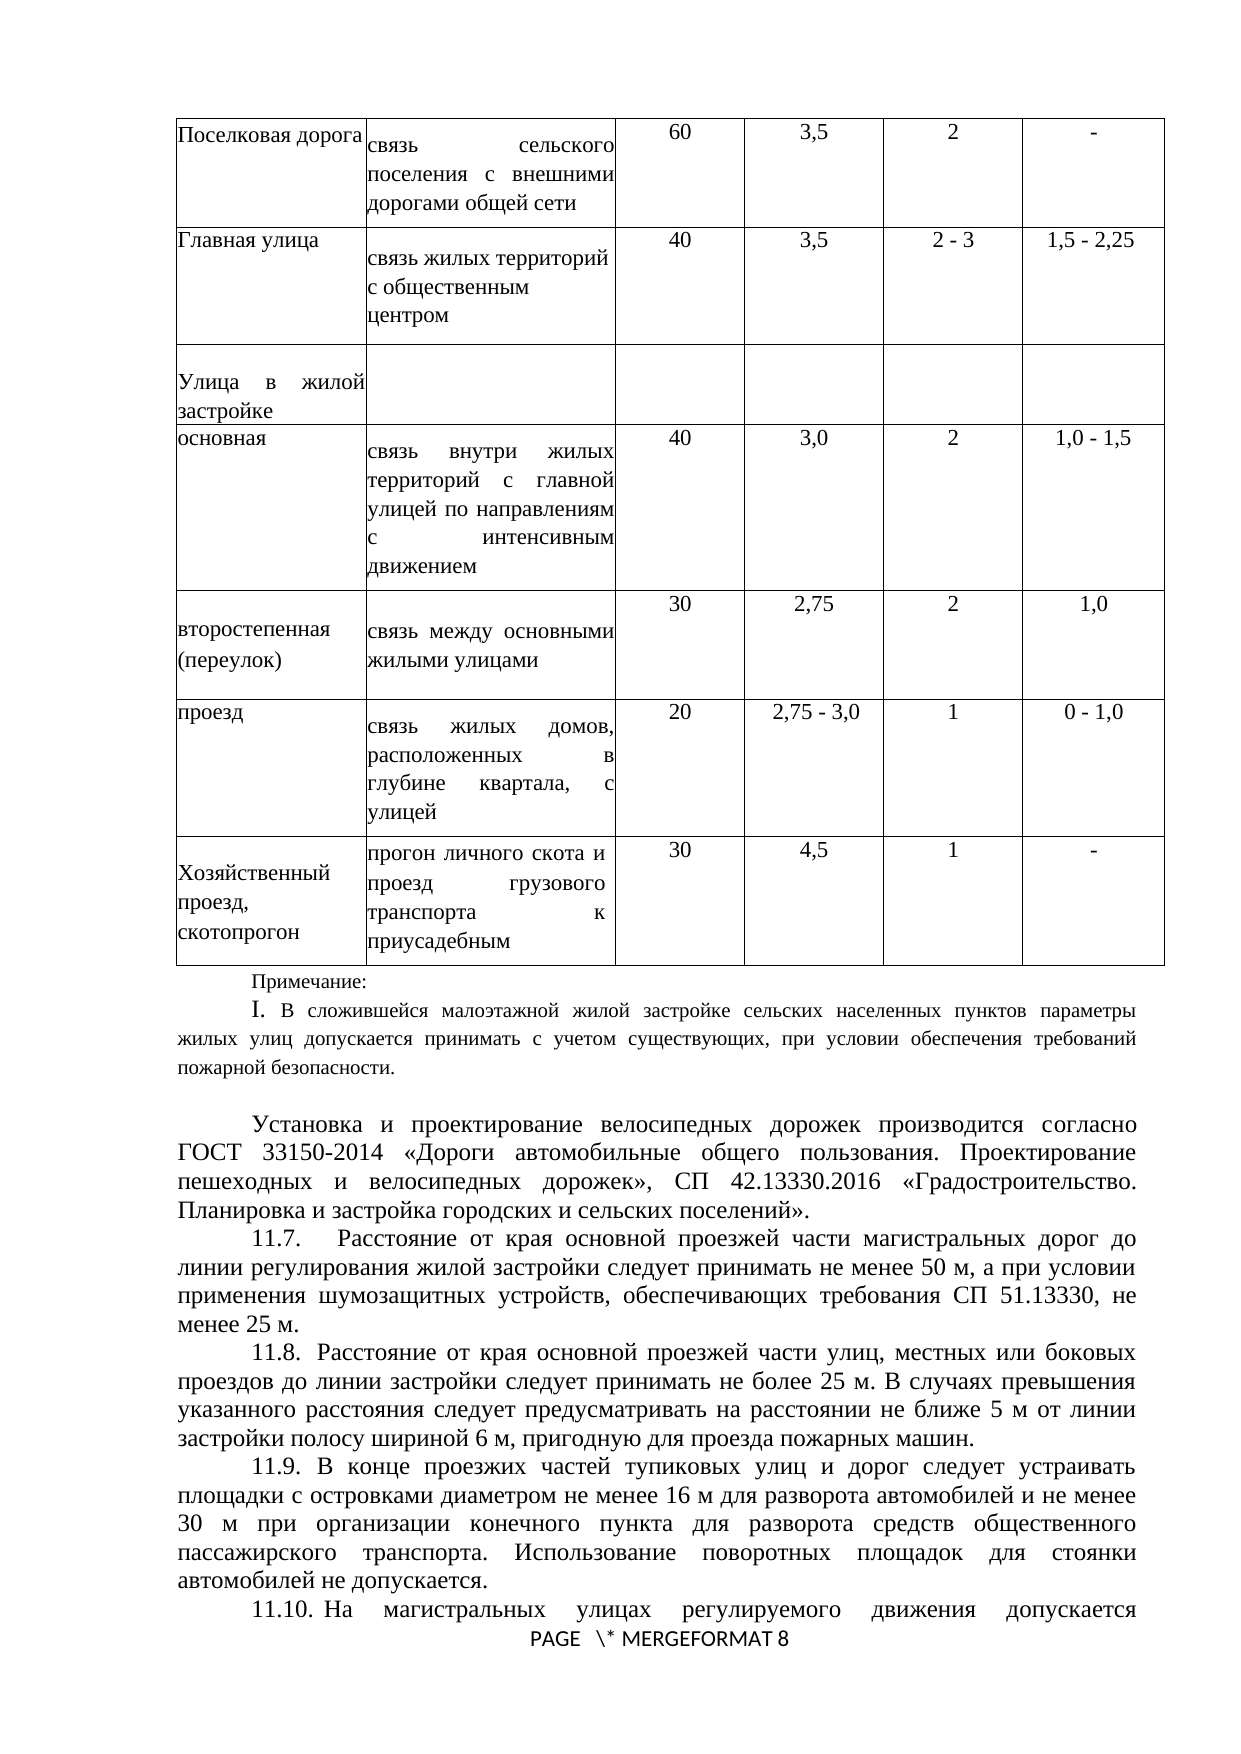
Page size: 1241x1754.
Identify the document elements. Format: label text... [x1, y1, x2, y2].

table_cell - [1023, 837, 1164, 965]
table_cell [367, 345, 615, 424]
table_cell 1,0 [1023, 591, 1164, 698]
table_cell 0 - 1,0 [1023, 700, 1164, 836]
table_cell 30 [616, 837, 744, 965]
list Расстояние от края основной проезжей части улиц, местных или боковых проездов до линии застройки следует принимать не более 25 м. В случаях превышения указанного расстояния следует предусматривать на расстоянии не ближе 5 м от линии застройки полосу шириной 6 м, пригодную для проезда пожарных машин. [177, 1338, 1137, 1452]
table_cell прогон личного скота и проезд грузового транспорта к приусадебным участкам [367, 837, 615, 965]
table_cell 1 [884, 700, 1022, 836]
table_cell Поселковая дорога [177, 119, 366, 227]
table_cell [745, 345, 883, 424]
text Примечание: [177, 966, 1137, 994]
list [177, 1595, 1137, 1623]
table_cell связь внутри жилых территорий с главной улицей по направлениям с интенсивным движением [367, 425, 615, 590]
table_cell 1,0 - 1,5 [1023, 425, 1164, 590]
table_cell 60 [616, 119, 744, 227]
list Расстояние от края основной проезжей части магистральных дорог до линии регулирования жилой застройки следует принимать не менее 50 м, а при условии применения шумозащитных устройств, обеспечивающих требования СП 51.13330, не менее 25 м. [177, 1224, 1137, 1338]
table_cell [884, 345, 1022, 424]
table_cell основная [177, 425, 366, 590]
table_cell Главная улица [177, 228, 366, 344]
table_cell [1023, 345, 1164, 424]
table_cell 40 [616, 425, 744, 590]
table_cell связь между основными жилыми улицами [367, 591, 615, 698]
table_cell 2 - 3 [884, 228, 1022, 344]
table_cell второстепенная (переулок) [177, 591, 366, 698]
table_cell связь жилых территорий с общественным центром [367, 228, 615, 344]
table_cell связь сельского поселения с внешними дорогами общей сети [367, 119, 615, 227]
table_cell - [1023, 119, 1164, 227]
table_cell 20 [616, 700, 744, 836]
table_cell 2 [884, 119, 1022, 227]
table_cell 2 [884, 591, 1022, 698]
text Установка и проектирование велосипедных дорожек производится согласно ГОСТ 33150-2014 «Дороги автомобильные общего пользования. Проектирование пешеходных и велосипедных дорожек», СП 42.13330.2016 «Градостроительство. Планировка и застройка городских и сельских поселений». [177, 1109, 1137, 1224]
table_cell Хозяйственный проезд, скотопрогон [177, 837, 366, 965]
table_cell Улица в жилой застройке [177, 345, 366, 424]
list В конце проезжих частей тупиковых улиц и дорог следует устраивать площадки с островками диаметром не менее 16 м для разворота автомобилей и не менее 30 м при организации конечного пункта для разворота средств общественного пассажирского транспорта. Использование поворотных площадок для стоянки автомобилей не допускается. [177, 1452, 1137, 1595]
table_cell 1,5 - 2,25 [1023, 228, 1164, 344]
table_cell 2,75 - 3,0 [745, 700, 883, 836]
table_cell 30 [616, 591, 744, 698]
table_cell 1 [884, 837, 1022, 965]
table_cell связь жилых домов, расположенных в глубине квартала, с улицей [367, 700, 615, 836]
table_cell 3,5 [745, 119, 883, 227]
table_cell проезд [177, 700, 366, 836]
list В сложившейся малоэтажной жилой застройке сельских населенных пунктов параметры жилых улиц допускается принимать с учетом существующих, при условии обеспечения требований пожарной безопасности. [177, 994, 1137, 1080]
table_cell 4,5 [745, 837, 883, 965]
table_cell 2 [884, 425, 1022, 590]
table_cell [616, 345, 744, 424]
table_cell 2,75 [745, 591, 883, 698]
table_cell 3,5 [745, 228, 883, 344]
table_cell 3,0 [745, 425, 883, 590]
table_cell 40 [616, 228, 744, 344]
